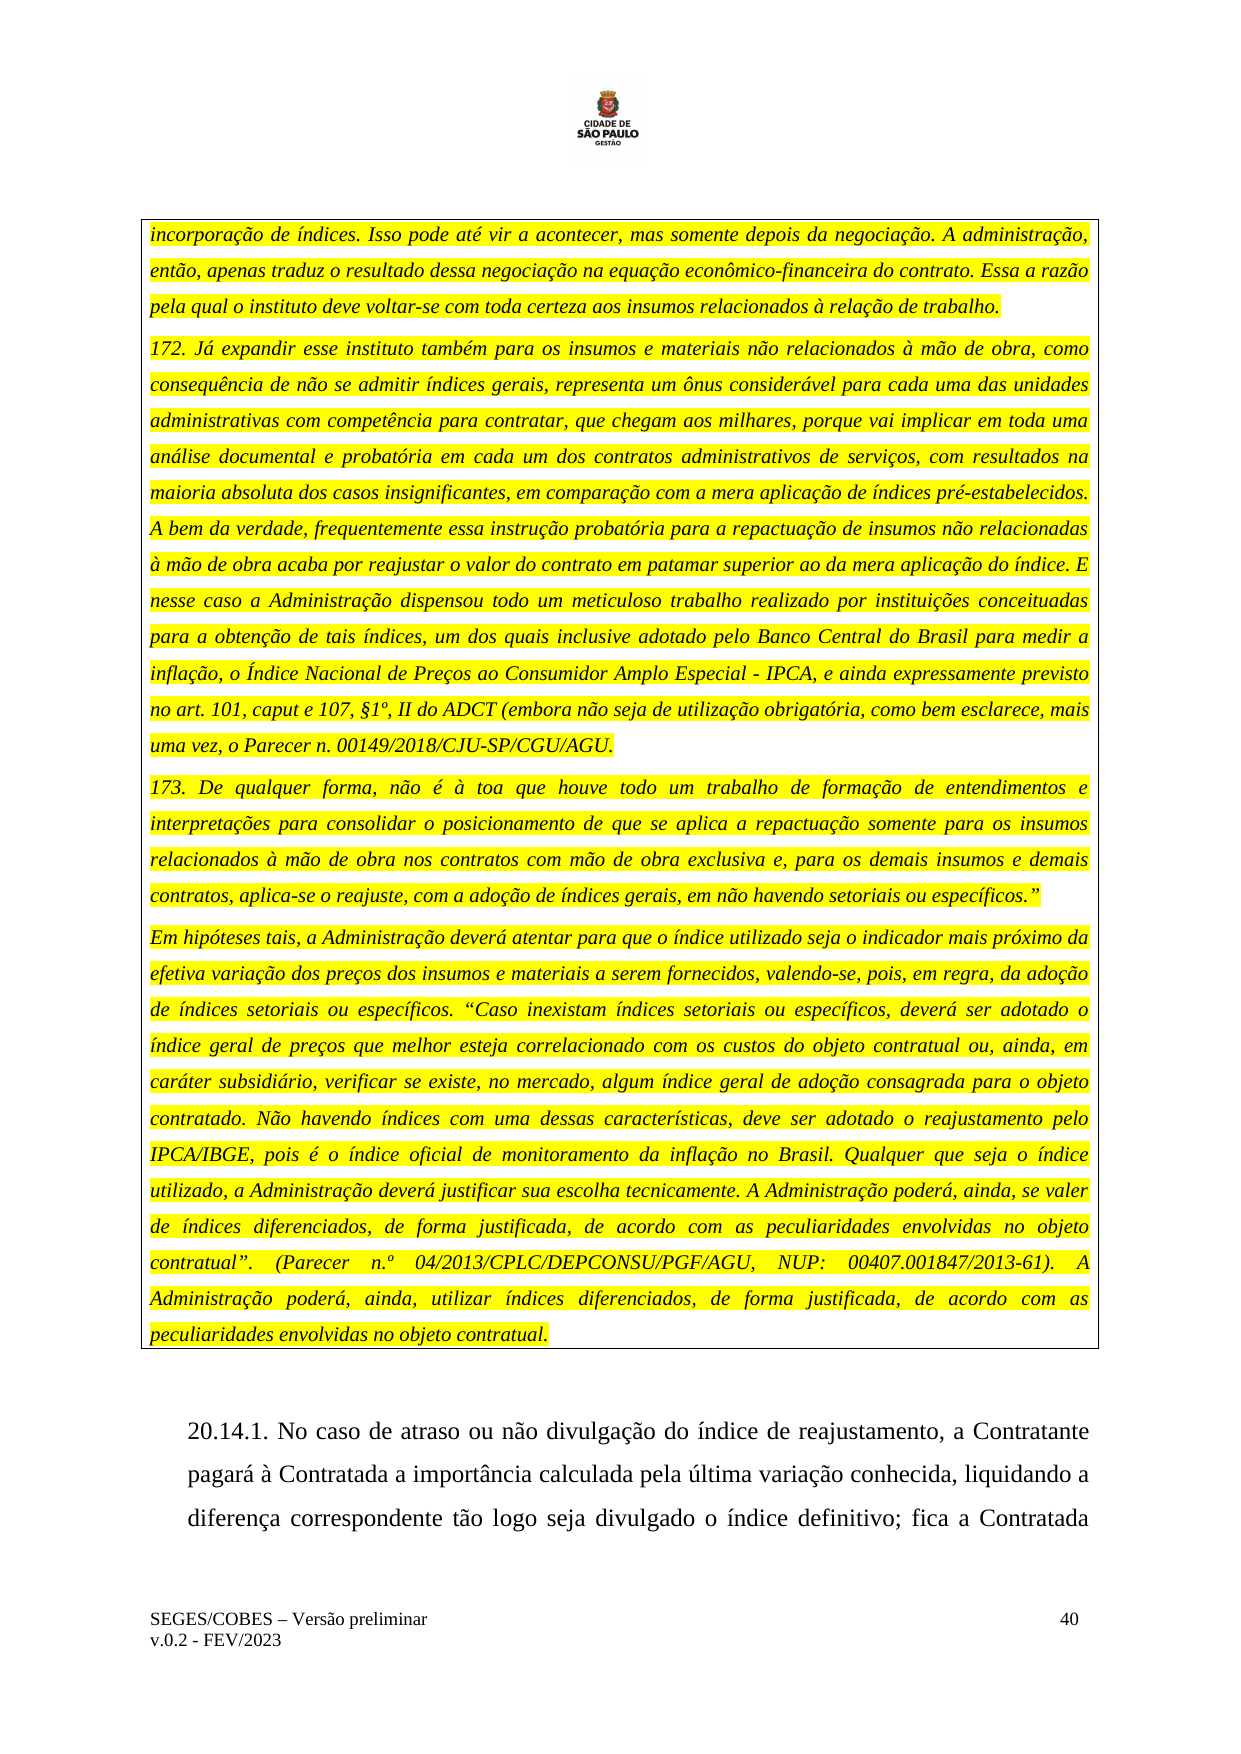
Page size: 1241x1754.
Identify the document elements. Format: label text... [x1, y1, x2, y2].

text 172. Já expandir esse instituto também para os insumos e materiais não relacionados à mão de obra, como consequência de não se admitir índices gerais, representa um ônus considerável para cada uma das unidades administrativas com competência para contratar, que chegam aos milhares, porque vai implicar em toda uma análise documental e probatória em cada um dos contratos administrativos de serviços, com resultados na maioria absoluta dos casos insignificantes, em comparação com a mera aplicação de índices pré-estabelecidos. A bem da verdade, frequentemente essa instrução probatória para a repactuação de insumos não relacionadas à mão de obra acaba por reajustar o valor do contrato em patamar superior ao da mera aplicação do índice. E nesse caso a Administração dispensou todo um meticuloso trabalho realizado por instituições conceituadas para a obtenção de tais índices, um dos quais inclusive adotado pelo Banco Central do Brasil para medir a inflação, o Índice Nacional de Preços ao Consumidor Amplo Especial - IPCA, e ainda expressamente previsto no art. 101, caput e 107, §1º, II do ADCT (embora não seja de utilização obrigatória, como bem esclarece, mais uma vez, o Parecer n. 00149/2018/CJU-SP/CGU/AGU. [142, 333, 1098, 757]
text 173. De qualquer forma, não é à toa que houve todo um trabalho de formação de entendimentos e interpretações para consolidar o posicionamento de que se aplica a repactuação somente para os insumos relacionados à mão de obra nos contratos com mão de obra exclusiva e, para os demais insumos e demais contratos, aplica-se o reajuste, com a adoção de índices gerais, em não havendo setoriais ou específicos.” [142, 772, 1098, 907]
picture [570, 75, 646, 163]
text Em hipóteses tais, a Administração deverá atentar para que o índice utilizado seja o indicador mais próximo da efetiva variação dos preços dos insumos e materiais a serem fornecidos, valendo-se, pois, em regra, da adoção de índices setoriais ou específicos. “Caso inexistam índices setoriais ou específicos, deverá ser adotado o índice geral de preços que melhor esteja correlacionado com os custos do objeto contratual ou, ainda, em caráter subsidiário, verificar se existe, no mercado, algum índice geral de adoção consagrada para o objeto contratado. Não havendo índices com uma dessas características, deve ser adotado o reajustamento pelo IPCA/IBGE, pois é o índice oficial de monitoramento da inflação no Brasil. Qualquer que seja o índice utilizado, a Administração deverá justificar sua escolha tecnicamente. A Administração poderá, ainda, se valer de índices diferenciados, de forma justificada, de acordo com as peculiaridades envolvidas no objeto contratual”. (Parecer n.º 04/2013/CPLC/DEPCONSU/PGF/AGU, NUP: 00407.001847/2013-61). A Administração poderá, ainda, utilizar índices diferenciados, de forma justificada, de acordo com as peculiaridades envolvidas no objeto contratual. [142, 922, 1098, 1348]
